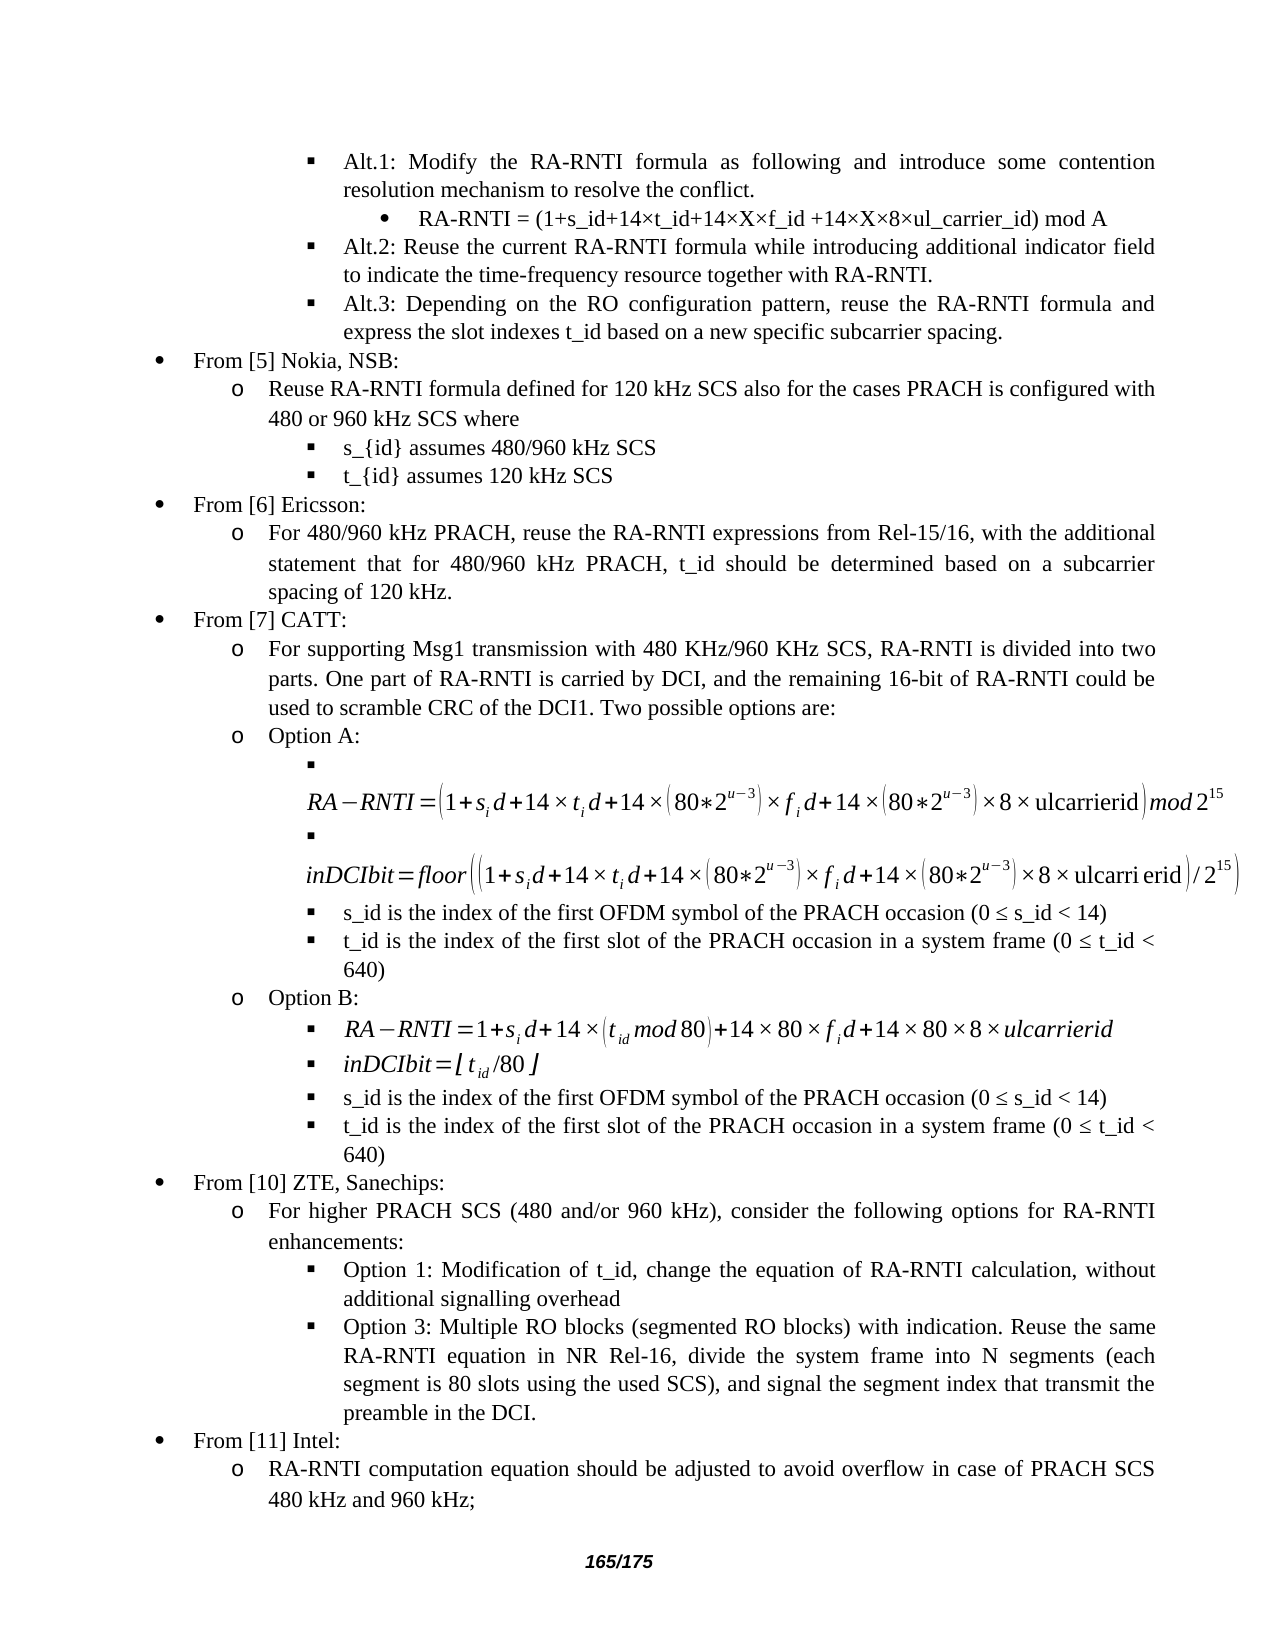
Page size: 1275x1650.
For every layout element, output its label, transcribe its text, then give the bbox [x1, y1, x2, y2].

list t_{id} assumes 120 kHz SCS [306, 462, 1157, 489]
list For 480/960 kHz PRACH, reuse the RA-RNTI expressions from Rel-15/16, with the additional statement that for 480/960 kHz PRACH, t_id should be determined based on a subcarrier spacing of 120 kHz. [231, 519, 1157, 604]
list From [5] Nokia, NSB: [156, 347, 1157, 373]
list For supporting Msg1 transmission with 480 KHz/960 KHz SCS, RA-RNTI is divided into two parts. One part of RA-RNTI is carried by DCI, and the remaining 16-bit of RA-RNTI could be used to scramble CRC of the DCI1. Two possible options are: [231, 635, 1157, 720]
list s_id is the index of the first OFDM symbol of the PRACH occasion (0 ≤ s_id < 14) [306, 1084, 1157, 1110]
list t_id is the index of the first slot of the PRACH occasion in a system frame (0 ≤ t_id < 640) [306, 1112, 1157, 1167]
list Option 1: Modification of t_id, change the equation of RA-RNTI calculation, without additional signalling overhead [306, 1256, 1157, 1311]
list Alt.1: Modify the RA-RNTI formula as following and introduce some contention resolution mechanism to resolve the conflict. [306, 148, 1157, 202]
list RA-RNTI = (1+s_id+14×t_id+14×X×f_id +14×X×8×ul_carrier_id) mod A [381, 204, 1157, 231]
list From [11] Intel: [156, 1427, 1157, 1453]
list From [6] Ericsson: [156, 491, 1157, 517]
list Option A: [231, 722, 1157, 750]
list Alt.2: Reuse the current RA-RNTI formula while introducing additional indicator field to indicate the time-frequency resource together with RA-RNTI. [306, 233, 1157, 288]
list s_id is the index of the first OFDM symbol of the PRACH occasion (0 ≤ s_id < 14) [306, 899, 1157, 925]
list RA-RNTI computation equation should be adjusted to avoid overflow in case of PRACH SCS 480 kHz and 960 kHz; [231, 1455, 1157, 1512]
list s_{id} assumes 480/960 kHz SCS [306, 434, 1157, 460]
list For higher PRACH SCS (480 and/or 960 kHz), consider the following options for RA-RNTI enhancements: [231, 1198, 1157, 1254]
list Option 3: Multiple RO blocks (segmented RO blocks) with indication. Reuse the same RA-RNTI equation in NR Rel-16, divide the system frame into N segments (each segment is 80 slots using the used SCS), and signal the segment index that transmit the preamble in the DCI. [306, 1313, 1157, 1425]
list Option B: [231, 984, 1157, 1012]
list From [7] CATT: [156, 606, 1157, 633]
list Alt.3: Depending on the RO configuration pattern, reuse the RA-RNTI formula and express the slot indexes t_id based on a new specific subcarrier spacing. [306, 290, 1157, 345]
list From [10] ZTE, Sanechips: [156, 1169, 1157, 1196]
list t_id is the index of the first slot of the PRACH occasion in a system frame (0 ≤ t_id < 640) [306, 927, 1157, 982]
list Reuse RA-RNTI formula defined for 120 kHz SCS also for the cases PRACH is configured with 480 or 960 kHz SCS where [231, 375, 1157, 432]
